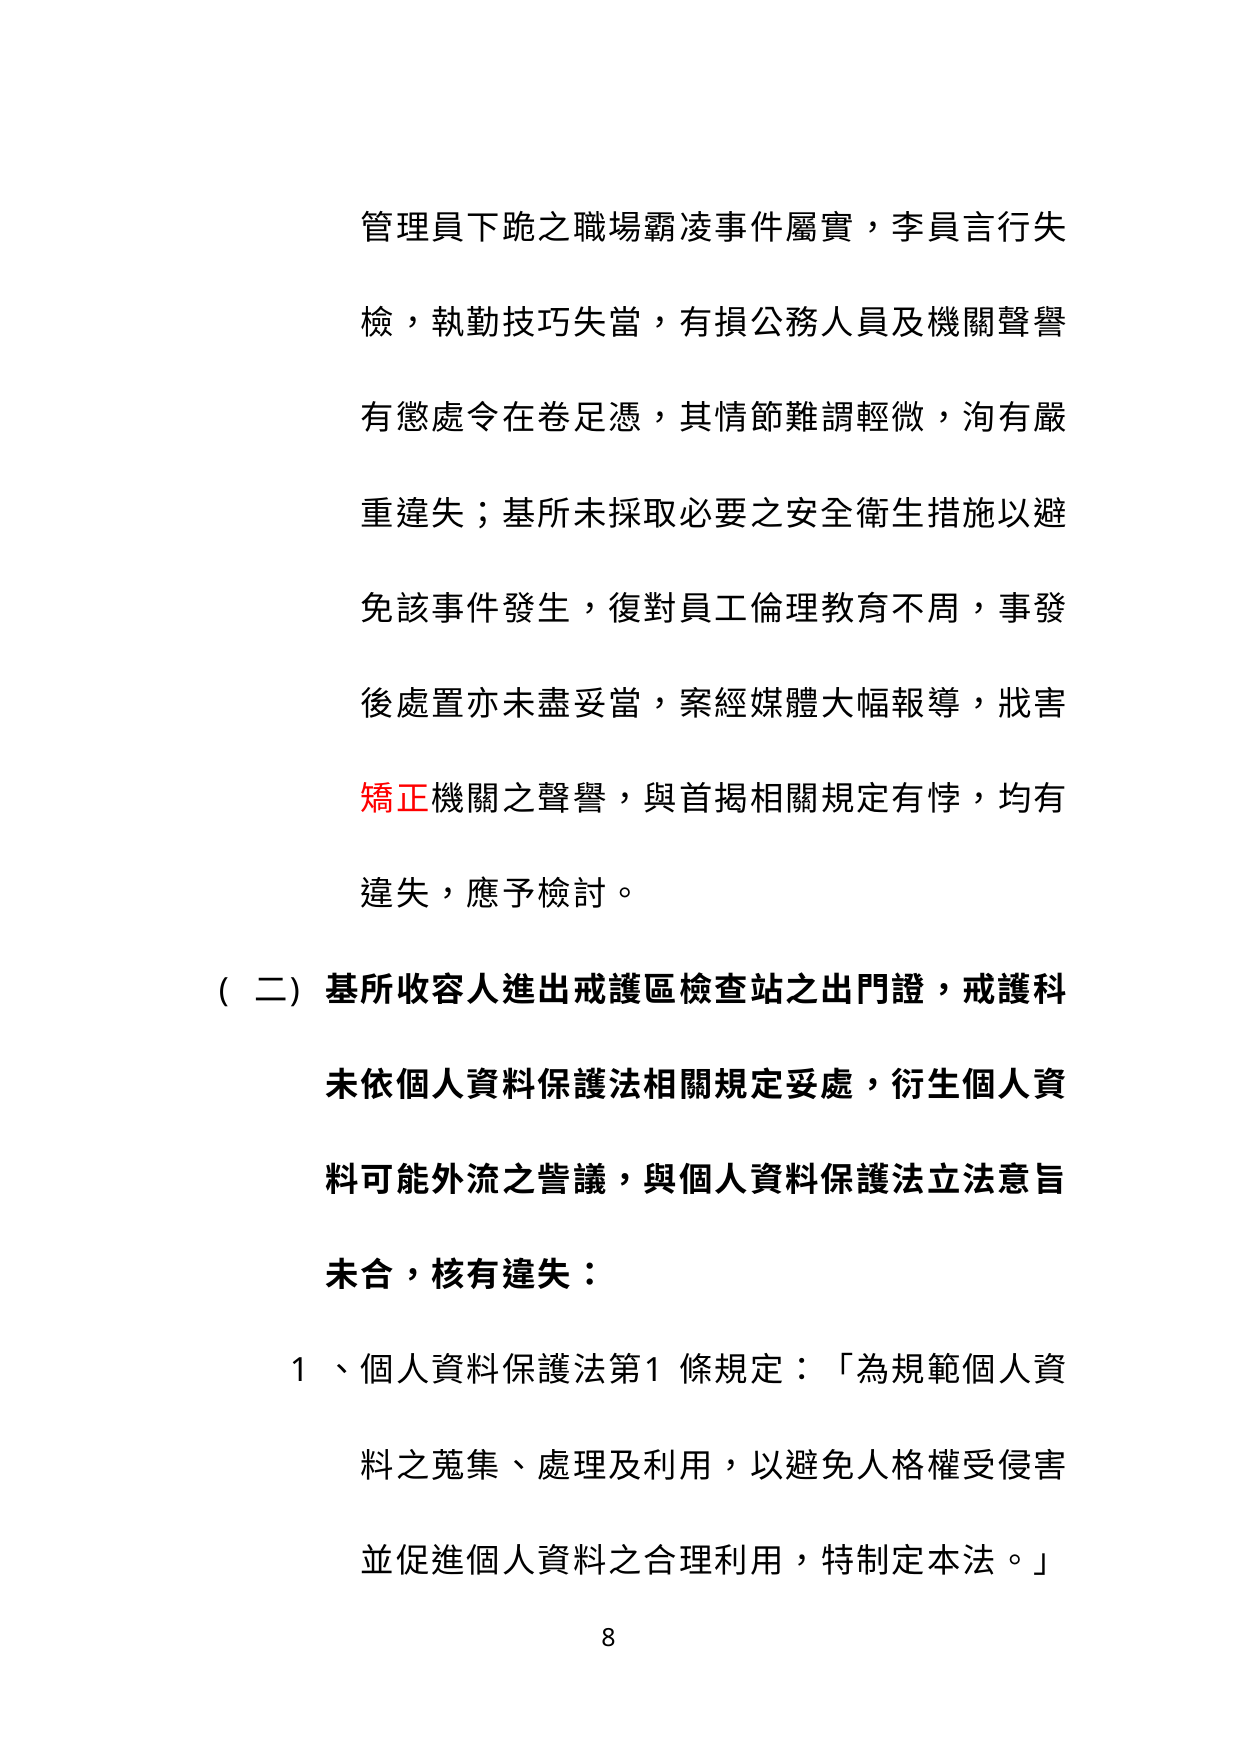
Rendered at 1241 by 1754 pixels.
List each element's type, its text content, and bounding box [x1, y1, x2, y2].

subtitle 個人資料保護法第1條規定：「為規範個人資料之蒐集、處理及利用，以避免人格權受侵害，並促進個人資料之合理利用，特制定本法。」同法第2條第1項第1款規定：「個人資料：指自然人之姓名、出生年月日、國民身分證統一編號，……。」同法第5條規定：「個人資料之蒐集、處理或利用，應尊重當事人之權益，……。」 [272, 1320, 1069, 1605]
subtitle 基所收容人進出戒護區檢查站之出門證，戒護科未依個人資料保護法相關規定妥處，衍生個人資料可能外流之訾議，與個人資料保護法立法意旨未合，核有違失： [219, 939, 1069, 1320]
